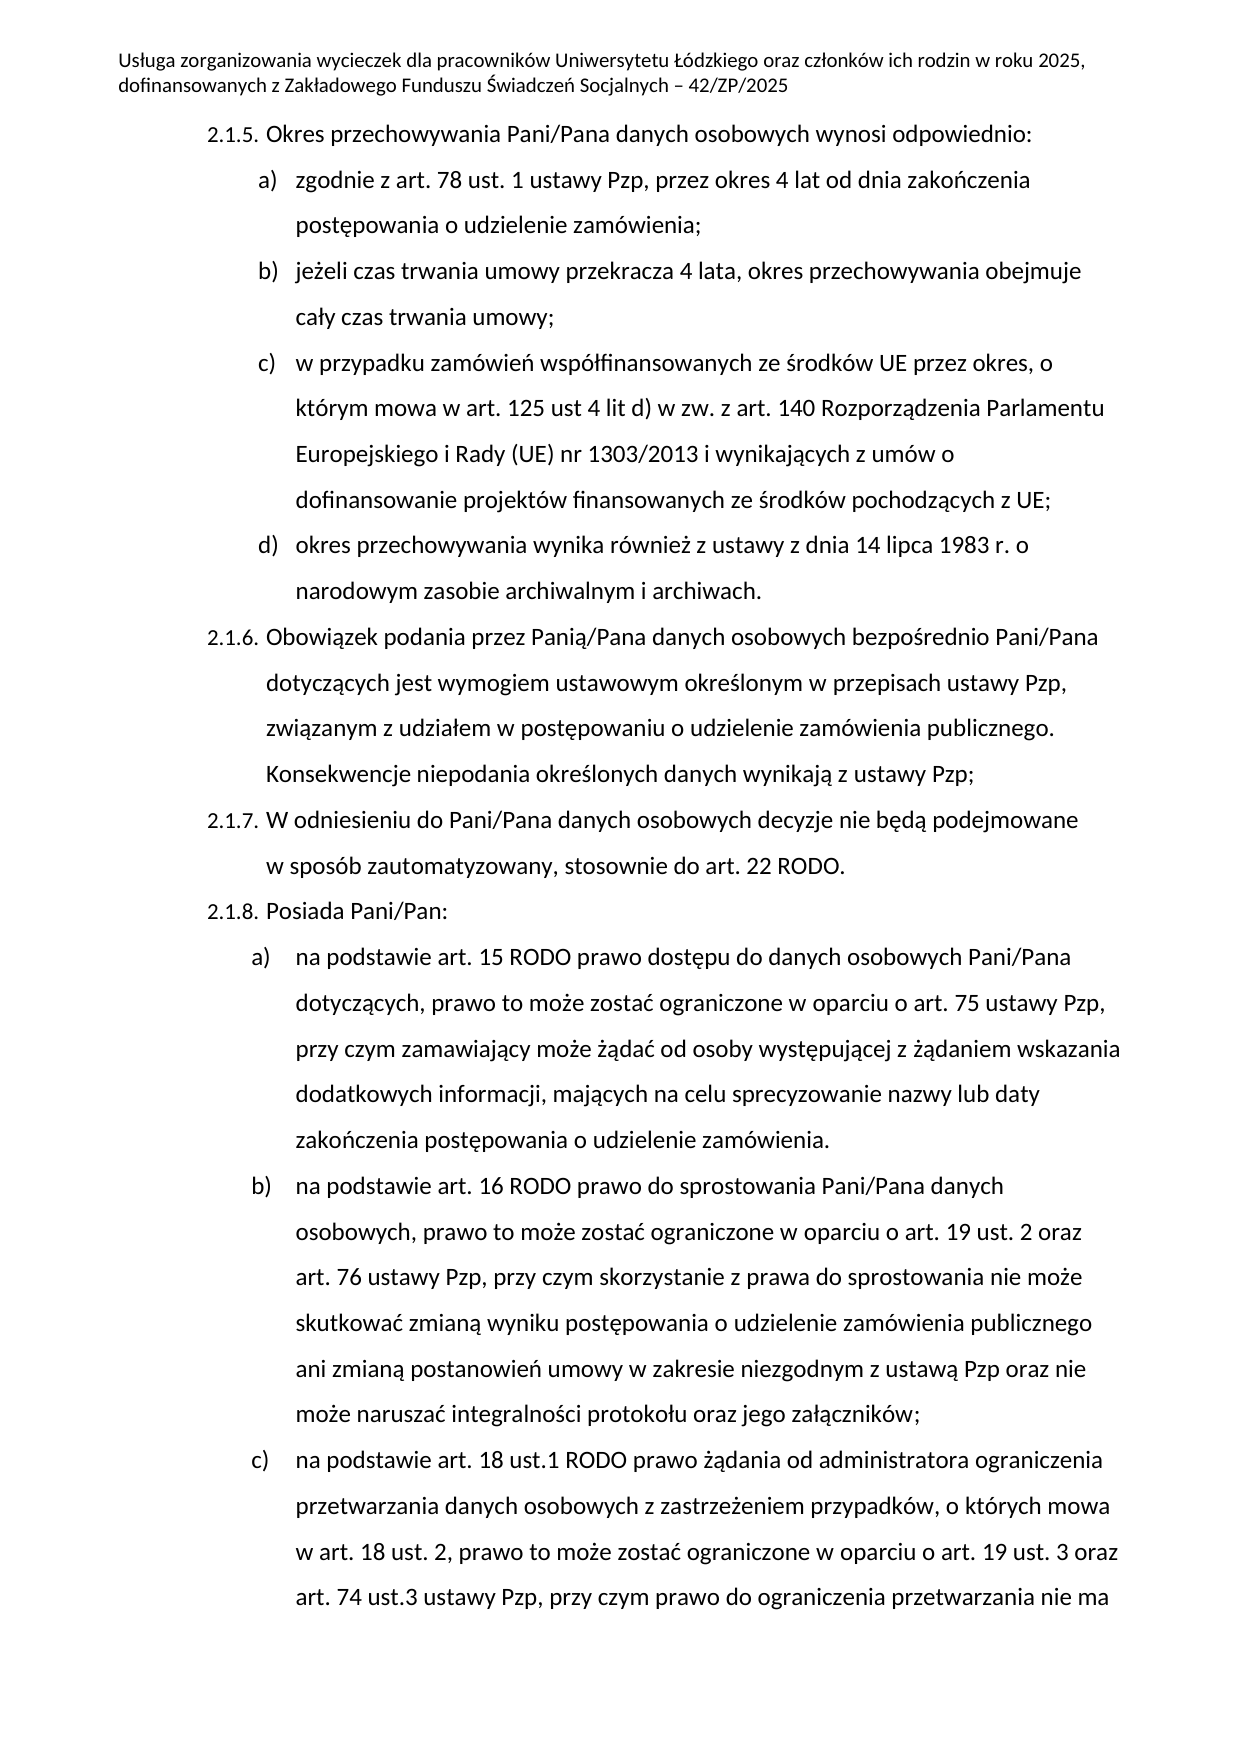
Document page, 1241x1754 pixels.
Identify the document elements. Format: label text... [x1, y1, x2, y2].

list W odniesieniu do Pani/Pana danych osobowych decyzje nie będą podejmowane w sposób zautomatyzowany, stosownie do art. 22 RODO. [207, 804, 1122, 880]
list Posiada Pani/Pan: [207, 896, 1122, 926]
list Obowiązek podania przez Panią/Pana danych osobowych bezpośrednio Pani/Pana dotyczących jest wymogiem ustawowym określonym w przepisach ustawy Pzp, związanym z udziałem w postępowaniu o udzielenie zamówienia publicznego. Konsekwencje niepodania określonych danych wynikają z ustawy Pzp; [207, 621, 1122, 789]
list w przypadku zamówień współfinansowanych ze środków UE przez okres, o którym mowa w art. 125 ust 4 lit d) w zw. z art. 140 Rozporządzenia Parlamentu Europejskiego i Rady (UE) nr 1303/2013 i wynikających z umów o dofinansowanie projektów finansowanych ze środków pochodzących z UE; [258, 347, 1122, 514]
list na podstawie art. 15 RODO prawo dostępu do danych osobowych Pani/Pana dotyczących, prawo to może zostać ograniczone w oparciu o art. 75 ustawy Pzp, przy czym zamawiający może żądać od osoby występującej z żądaniem wskazania dodatkowych informacji, mających na celu sprecyzowanie nazwy lub daty zakończenia postępowania o udzielenie zamówienia. [251, 941, 1122, 1155]
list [251, 1444, 1122, 1612]
list na podstawie art. 16 RODO prawo do sprostowania Pani/Pana danych osobowych, prawo to może zostać ograniczone w oparciu o art. 19 ust. 2 oraz art. 76 ustawy Pzp, przy czym skorzystanie z prawa do sprostowania nie może skutkować zmianą wyniku postępowania o udzielenie zamówienia publicznego ani zmianą postanowień umowy w zakresie niezgodnym z ustawą Pzp oraz nie może naruszać integralności protokołu oraz jego załączników; [251, 1170, 1122, 1429]
list zgodnie z art. 78 ust. 1 ustawy Pzp, przez okres 4 lat od dnia zakończenia postępowania o udzielenie zamówienia; [258, 164, 1122, 240]
list Okres przechowywania Pani/Pana danych osobowych wynosi odpowiednio: [207, 118, 1122, 149]
list jeżeli czas trwania umowy przekracza 4 lata, okres przechowywania obejmuje cały czas trwania umowy; [258, 255, 1122, 332]
list okres przechowywania wynika również z ustawy z dnia 14 lipca 1983 r. o narodowym zasobie archiwalnym i archiwach. [258, 530, 1122, 606]
